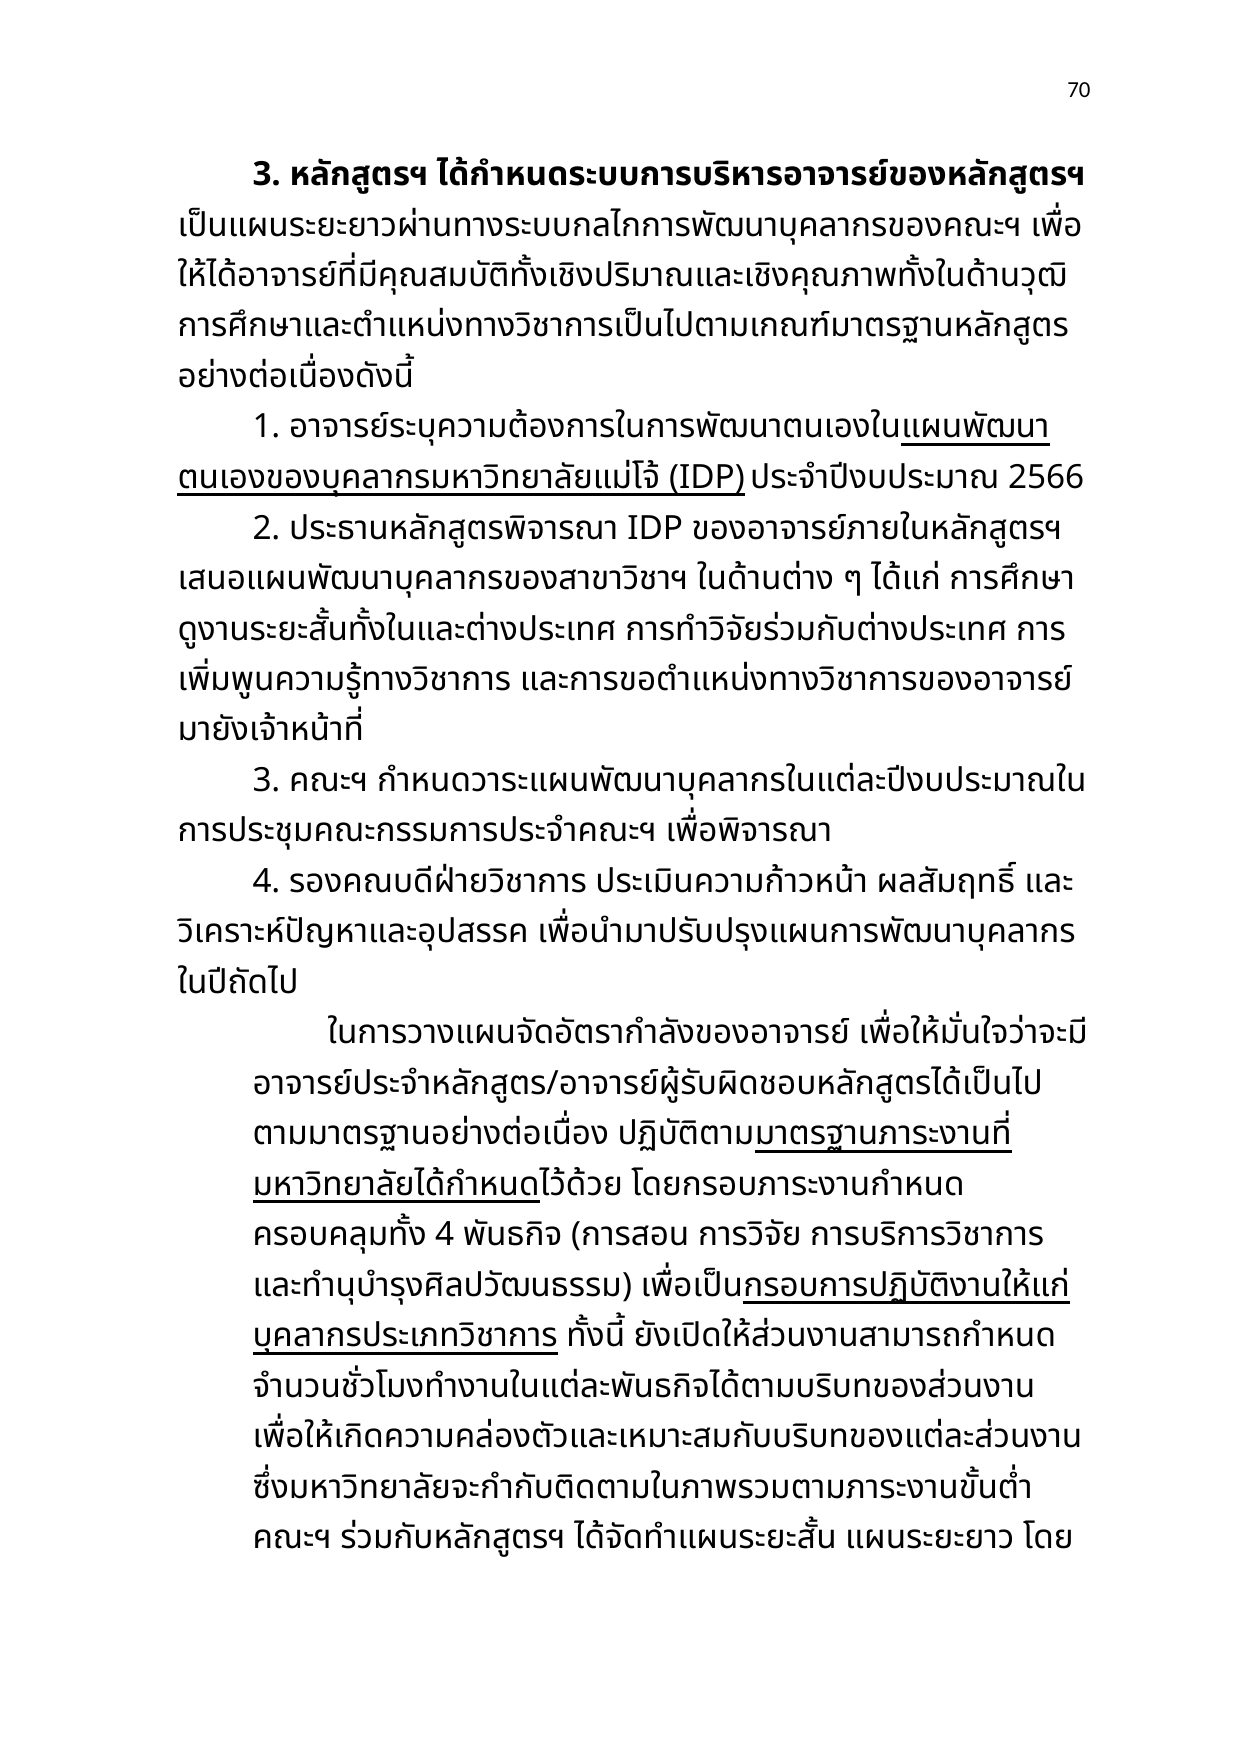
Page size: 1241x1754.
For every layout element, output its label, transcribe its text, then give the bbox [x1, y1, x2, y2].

text 1. อาจารย์ระบุความต้องการในการพัฒนาตนเองในแผนพัฒนาตนเองของบุคลากรมหาวิทยาลัยแม่โจ้ (IDP) ประจำปีงบประมาณ 2566 [177, 402, 1090, 503]
text 2. ประธานหลักสูตรพิจารณา IDP ของอาจารย์ภายในหลักสูตรฯ เสนอแผนพัฒนาบุคลากรของสาขาวิชาฯ ในด้านต่าง ๆ ได้แก่ การศึกษาดูงานระยะสั้นทั้งในและต่างประเทศ การทำวิจัยร่วมกับต่างประเทศ การเพิ่มพูนความรู้ทางวิชาการ และการขอตำแหน่งทางวิชาการของอาจารย์มายังเจ้าหน้าที่ [177, 503, 1090, 756]
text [252, 1008, 1090, 1563]
text 4. รองคณบดีฝ่ายวิชาการ ประเมินความก้าวหน้า ผลสัมฤทธิ์ และวิเคราะห์ปัญหาและอุปสรรค เพื่อนำมาปรับปรุงแผนการพัฒนาบุคลากรในปีถัดไป [177, 857, 1090, 1008]
text 3. หลักสูตรฯ ได้กำหนดระบบการบริหารอาจารย์ของหลักสูตรฯ เป็นแผนระยะยาวผ่านทางระบบกลไกการพัฒนาบุคลากรของคณะฯ เพื่อให้ได้อาจารย์ที่มีคุณสมบัติทั้งเชิงปริมาณและเชิงคุณภาพทั้งในด้านวุฒิการศึกษาและตำแหน่งทางวิชาการเป็นไปตามเกณฑ์มาตรฐานหลักสูตรอย่างต่อเนื่องดังนี้ [177, 150, 1090, 402]
text 3. คณะฯ กำหนดวาระแผนพัฒนาบุคลากรในแต่ละปีงบประมาณในการประชุมคณะกรรมการประจำคณะฯ เพื่อพิจารณา [177, 756, 1090, 857]
